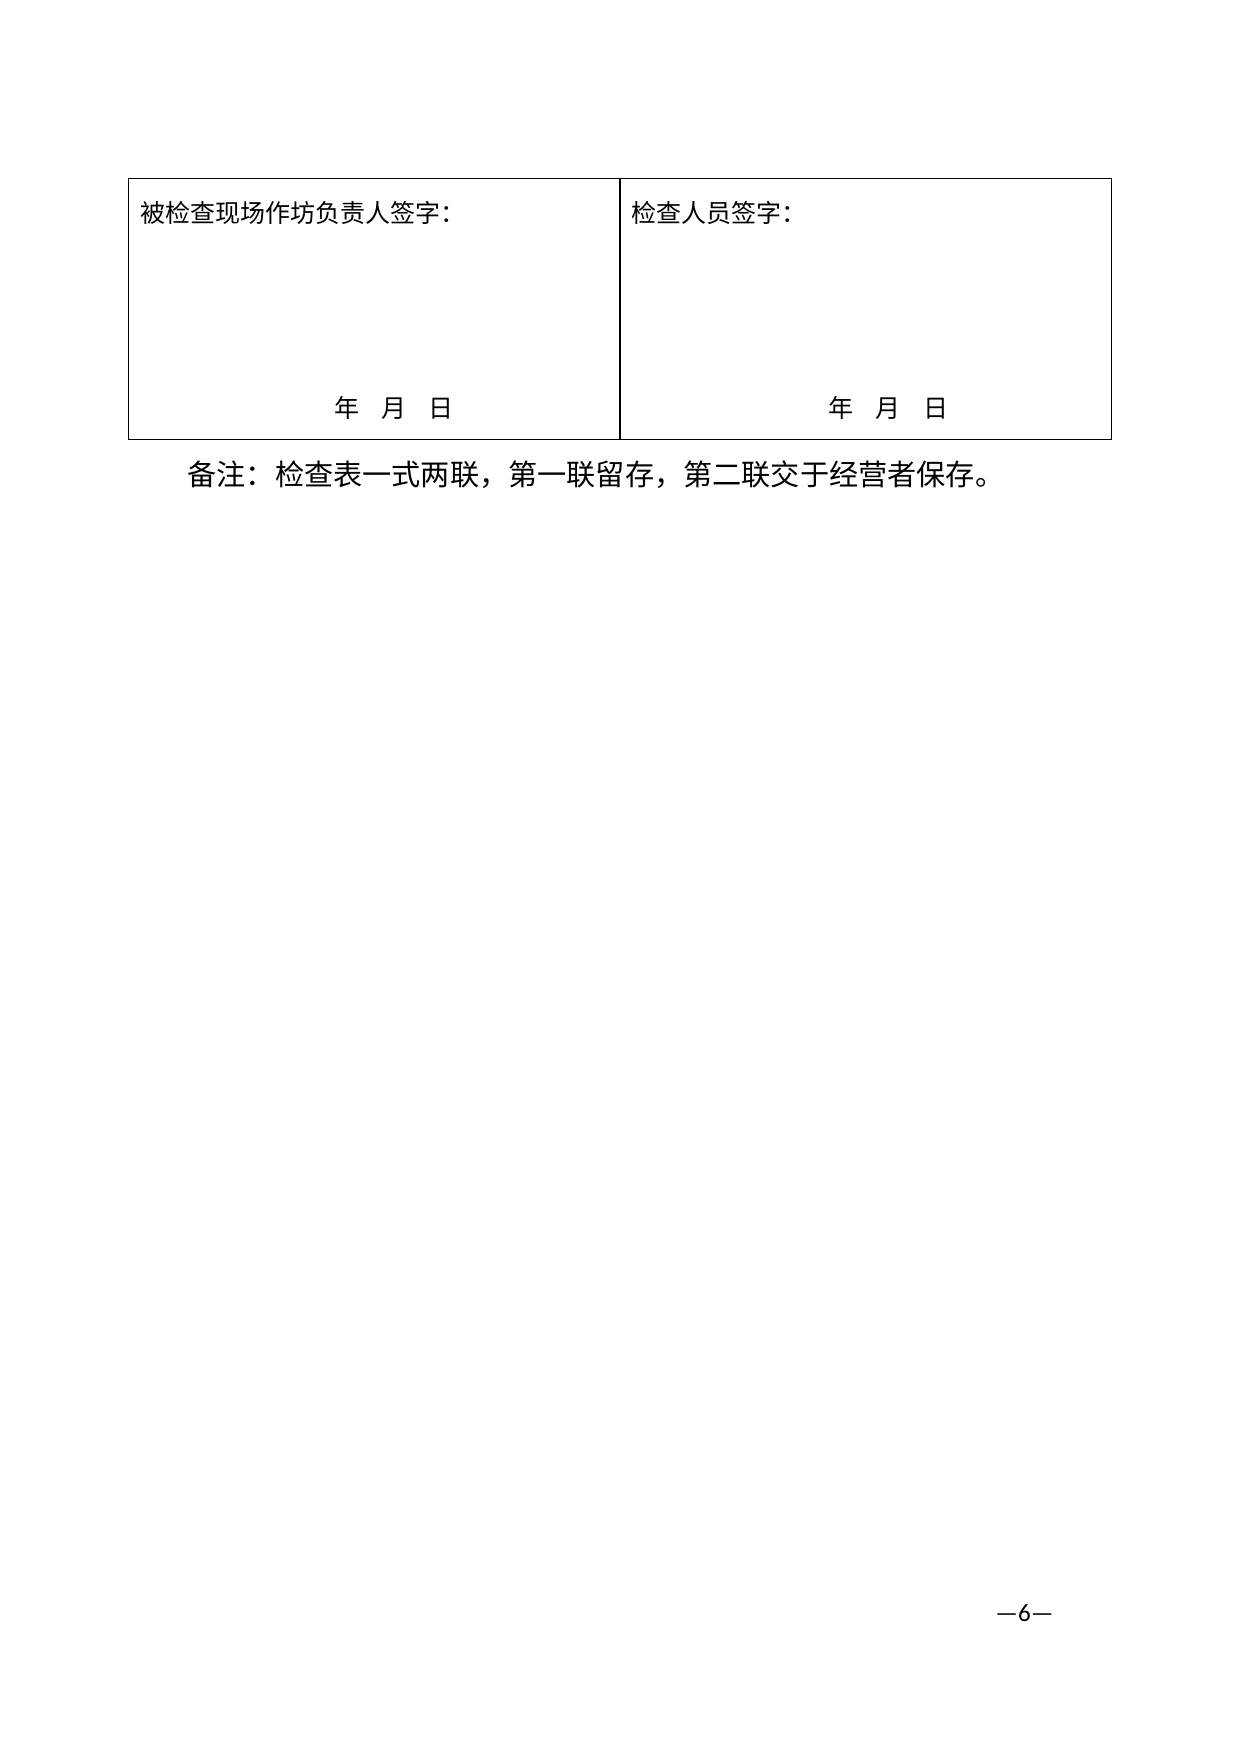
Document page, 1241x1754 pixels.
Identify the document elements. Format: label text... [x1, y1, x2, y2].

table_cell 被检查现场作坊负责人签字： 年 月 日 [129, 179, 619, 439]
table_cell 检查人员签字： 年 月 日 [621, 179, 1111, 439]
text 备注：检查表一式两联，第一联留存，第二联交于经营者保存。 [187, 440, 1053, 505]
